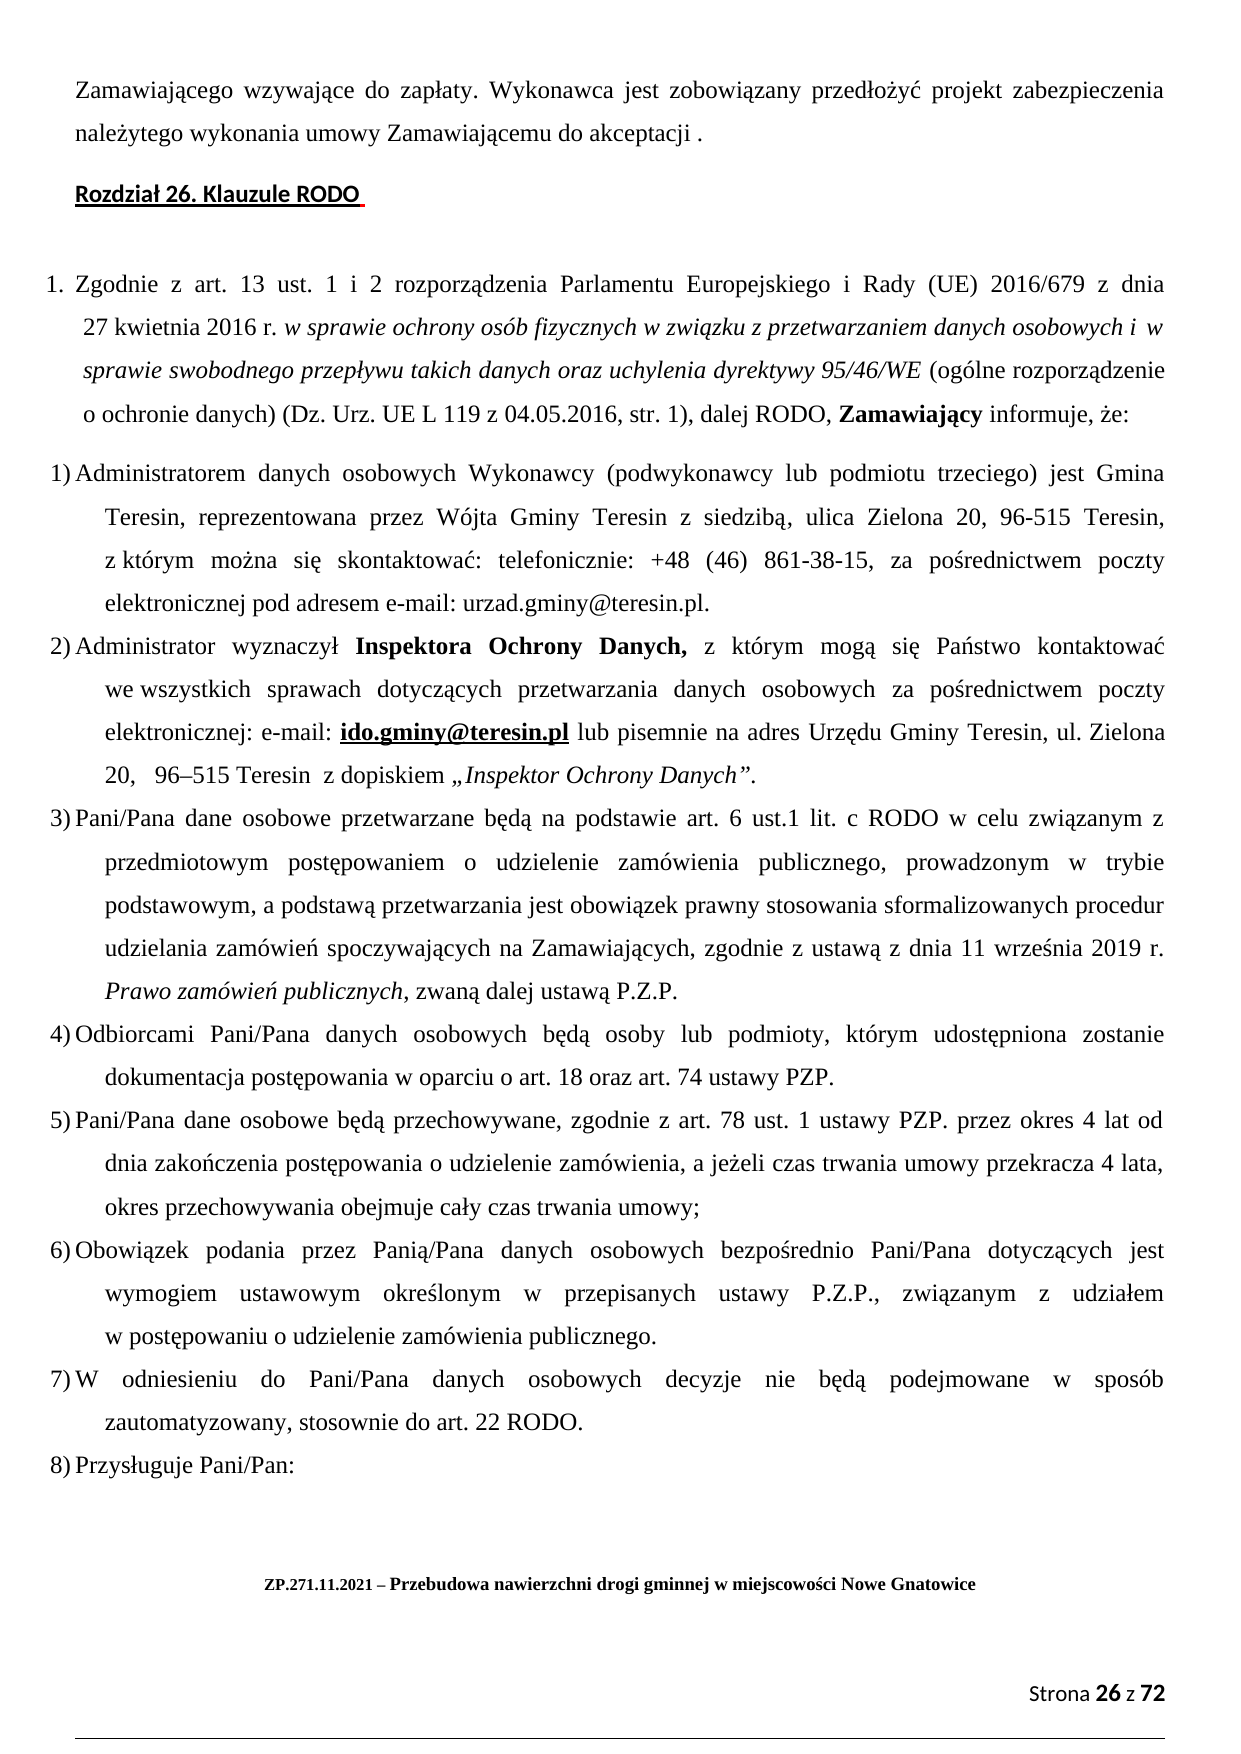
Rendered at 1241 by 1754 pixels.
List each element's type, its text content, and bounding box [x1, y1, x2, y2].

list W odniesieniu do Pani/Pana danych osobowych decyzje nie będą podejmowane w sposób zautomatyzowany, stosownie do art. 22 RODO. [60, 1364, 1165, 1436]
list Przysługuje Pani/Pan: [60, 1450, 1165, 1479]
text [75, 75, 1165, 147]
list Obowiązek podania przez Panią/Pana danych osobowych bezpośrednio Pani/Pana dotyczących jest wymogiem ustawowym określonym w przepisanych ustawy P.Z.P., związanym z udziałem w postępowaniu o udzielenie zamówienia publicznego. [60, 1235, 1165, 1350]
text Rozdział 26. Klauzule RODO [75, 178, 1165, 208]
list Zgodnie z art. 13 ust. 1 i 2 rozporządzenia Parlamentu Europejskiego i Rady (UE) 2016/679 z dnia 27 kwietnia 2016 r. w sprawie ochrony osób fizycznych w związku z przetwarzaniem danych osobowych i w sprawie swobodnego przepływu takich danych oraz uchylenia dyrektywy 95/46/WE (ogólne rozporządzenie o ochronie danych) (Dz. Urz. UE L 119 z 04.05.2016, str. 1), dalej RODO, Zamawiający informuje, że: [45, 269, 1165, 427]
list Pani/Pana dane osobowe przetwarzane będą na podstawie art. 6 ust.1 lit. c RODO w celu związanym z przedmiotowym postępowaniem o udzielenie zamówienia publicznego, prowadzonym w trybie podstawowym, a podstawą przetwarzania jest obowiązek prawny stosowania sformalizowanych procedur udzielania zamówień spoczywających na Zamawiających, zgodnie z ustawą z dnia 11 września 2019 r. Prawo zamówień publicznych, zwaną dalej ustawą P.Z.P. [60, 803, 1165, 1005]
list Odbiorcami Pani/Pana danych osobowych będą osoby lub podmioty, którym udostępniona zostanie dokumentacja postępowania w oparciu o art. 18 oraz art. 74 ustawy PZP. [60, 1019, 1165, 1091]
list Administrator wyznaczył Inspektora Ochrony Danych, z którym mogą się Państwo kontaktować we wszystkich sprawach dotyczących przetwarzania danych osobowych za pośrednictwem poczty elektronicznej: e-mail: ido.gminy@teresin.pl lub pisemnie na adres Urzędu Gminy Teresin, ul. Zielona 20, 96–515 Teresin z dopiskiem „Inspektor Ochrony Danych”. [60, 631, 1165, 789]
list Administratorem danych osobowych Wykonawcy (podwykonawcy lub podmiotu trzeciego) jest Gmina Teresin, reprezentowana przez Wójta Gminy Teresin z siedzibą, ulica Zielona 20, 96-515 Teresin, z którym można się skontaktować: telefonicznie: +48 (46) 861-38-15, za pośrednictwem poczty elektronicznej pod adresem e-mail: urzad.gminy@teresin.pl. [60, 458, 1165, 617]
list Pani/Pana dane osobowe będą przechowywane, zgodnie z art. 78 ust. 1 ustawy PZP. przez okres 4 lat od dnia zakończenia postępowania o udzielenie zamówienia, a jeżeli czas trwania umowy przekracza 4 lata, okres przechowywania obejmuje cały czas trwania umowy; [60, 1105, 1165, 1220]
